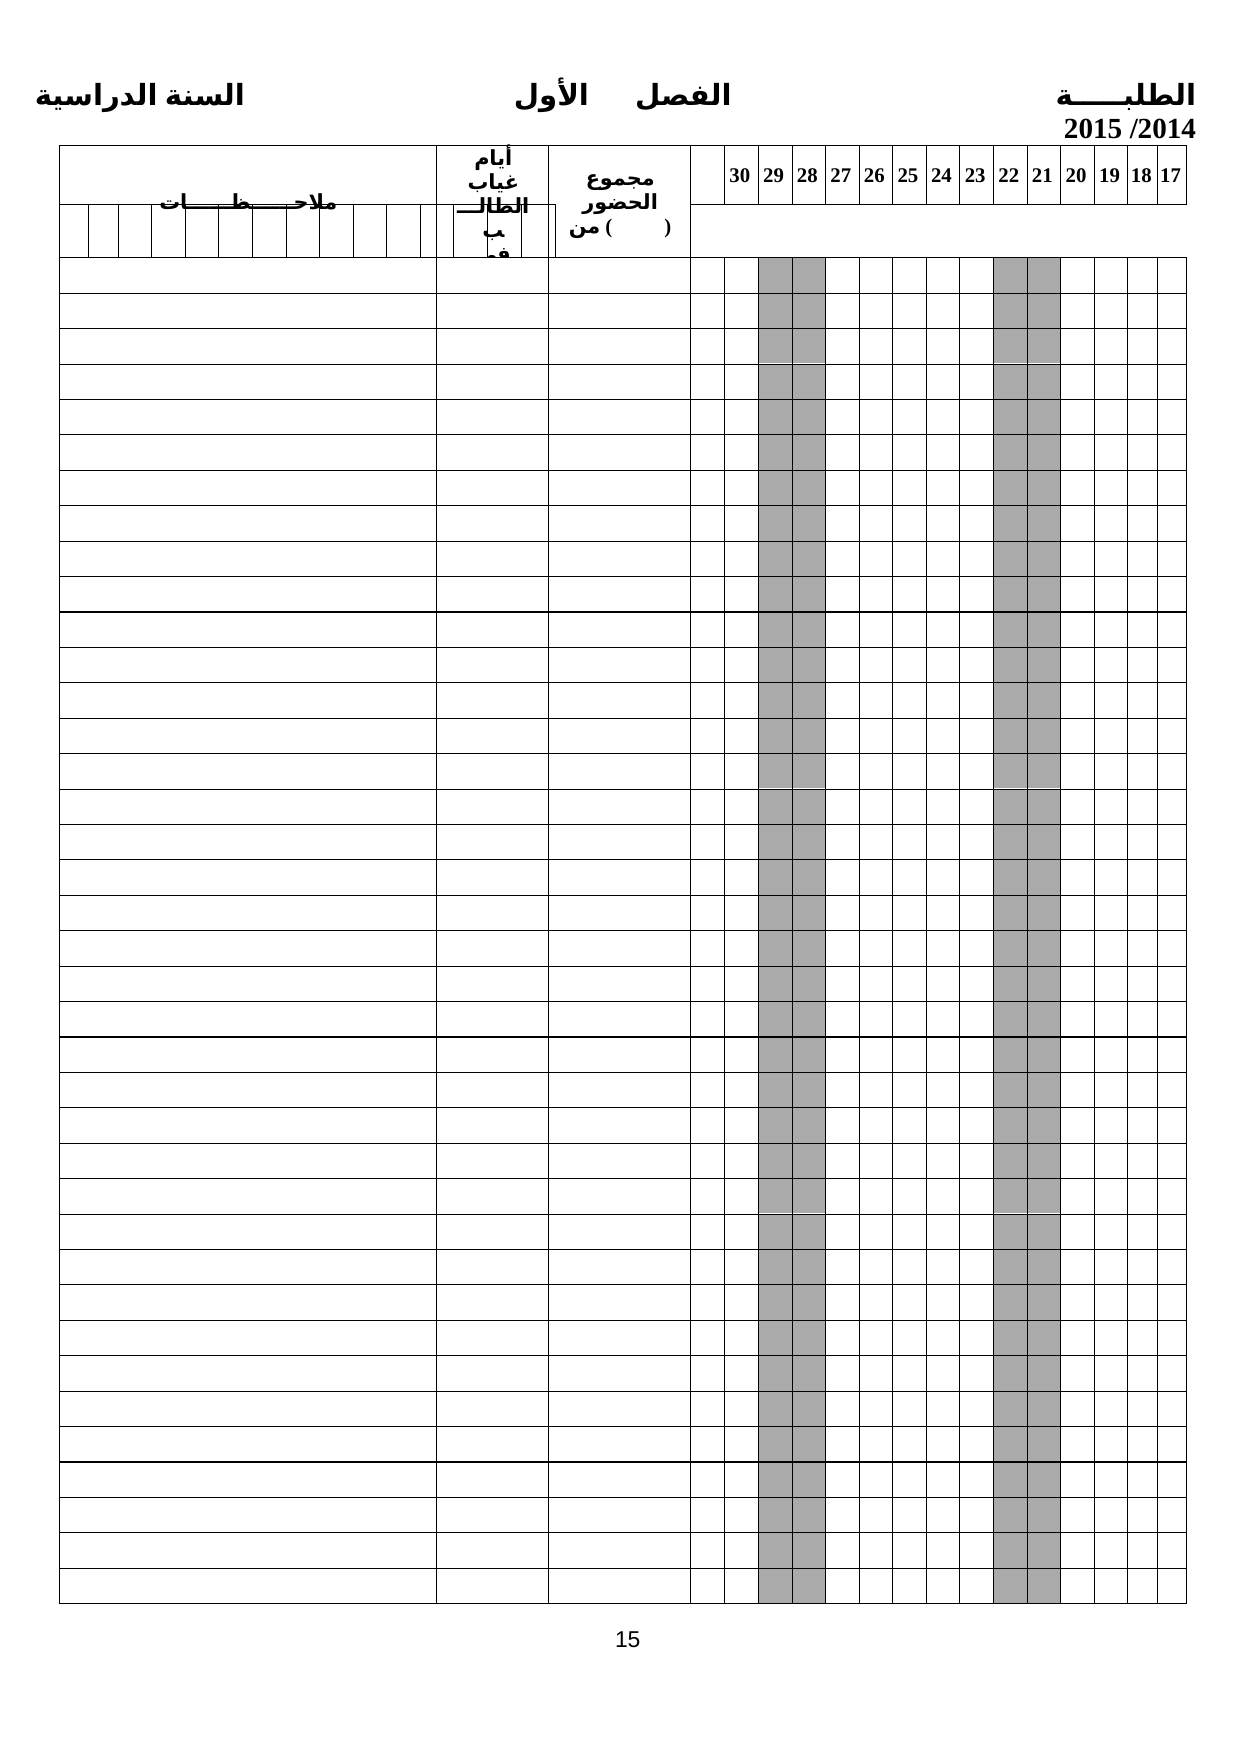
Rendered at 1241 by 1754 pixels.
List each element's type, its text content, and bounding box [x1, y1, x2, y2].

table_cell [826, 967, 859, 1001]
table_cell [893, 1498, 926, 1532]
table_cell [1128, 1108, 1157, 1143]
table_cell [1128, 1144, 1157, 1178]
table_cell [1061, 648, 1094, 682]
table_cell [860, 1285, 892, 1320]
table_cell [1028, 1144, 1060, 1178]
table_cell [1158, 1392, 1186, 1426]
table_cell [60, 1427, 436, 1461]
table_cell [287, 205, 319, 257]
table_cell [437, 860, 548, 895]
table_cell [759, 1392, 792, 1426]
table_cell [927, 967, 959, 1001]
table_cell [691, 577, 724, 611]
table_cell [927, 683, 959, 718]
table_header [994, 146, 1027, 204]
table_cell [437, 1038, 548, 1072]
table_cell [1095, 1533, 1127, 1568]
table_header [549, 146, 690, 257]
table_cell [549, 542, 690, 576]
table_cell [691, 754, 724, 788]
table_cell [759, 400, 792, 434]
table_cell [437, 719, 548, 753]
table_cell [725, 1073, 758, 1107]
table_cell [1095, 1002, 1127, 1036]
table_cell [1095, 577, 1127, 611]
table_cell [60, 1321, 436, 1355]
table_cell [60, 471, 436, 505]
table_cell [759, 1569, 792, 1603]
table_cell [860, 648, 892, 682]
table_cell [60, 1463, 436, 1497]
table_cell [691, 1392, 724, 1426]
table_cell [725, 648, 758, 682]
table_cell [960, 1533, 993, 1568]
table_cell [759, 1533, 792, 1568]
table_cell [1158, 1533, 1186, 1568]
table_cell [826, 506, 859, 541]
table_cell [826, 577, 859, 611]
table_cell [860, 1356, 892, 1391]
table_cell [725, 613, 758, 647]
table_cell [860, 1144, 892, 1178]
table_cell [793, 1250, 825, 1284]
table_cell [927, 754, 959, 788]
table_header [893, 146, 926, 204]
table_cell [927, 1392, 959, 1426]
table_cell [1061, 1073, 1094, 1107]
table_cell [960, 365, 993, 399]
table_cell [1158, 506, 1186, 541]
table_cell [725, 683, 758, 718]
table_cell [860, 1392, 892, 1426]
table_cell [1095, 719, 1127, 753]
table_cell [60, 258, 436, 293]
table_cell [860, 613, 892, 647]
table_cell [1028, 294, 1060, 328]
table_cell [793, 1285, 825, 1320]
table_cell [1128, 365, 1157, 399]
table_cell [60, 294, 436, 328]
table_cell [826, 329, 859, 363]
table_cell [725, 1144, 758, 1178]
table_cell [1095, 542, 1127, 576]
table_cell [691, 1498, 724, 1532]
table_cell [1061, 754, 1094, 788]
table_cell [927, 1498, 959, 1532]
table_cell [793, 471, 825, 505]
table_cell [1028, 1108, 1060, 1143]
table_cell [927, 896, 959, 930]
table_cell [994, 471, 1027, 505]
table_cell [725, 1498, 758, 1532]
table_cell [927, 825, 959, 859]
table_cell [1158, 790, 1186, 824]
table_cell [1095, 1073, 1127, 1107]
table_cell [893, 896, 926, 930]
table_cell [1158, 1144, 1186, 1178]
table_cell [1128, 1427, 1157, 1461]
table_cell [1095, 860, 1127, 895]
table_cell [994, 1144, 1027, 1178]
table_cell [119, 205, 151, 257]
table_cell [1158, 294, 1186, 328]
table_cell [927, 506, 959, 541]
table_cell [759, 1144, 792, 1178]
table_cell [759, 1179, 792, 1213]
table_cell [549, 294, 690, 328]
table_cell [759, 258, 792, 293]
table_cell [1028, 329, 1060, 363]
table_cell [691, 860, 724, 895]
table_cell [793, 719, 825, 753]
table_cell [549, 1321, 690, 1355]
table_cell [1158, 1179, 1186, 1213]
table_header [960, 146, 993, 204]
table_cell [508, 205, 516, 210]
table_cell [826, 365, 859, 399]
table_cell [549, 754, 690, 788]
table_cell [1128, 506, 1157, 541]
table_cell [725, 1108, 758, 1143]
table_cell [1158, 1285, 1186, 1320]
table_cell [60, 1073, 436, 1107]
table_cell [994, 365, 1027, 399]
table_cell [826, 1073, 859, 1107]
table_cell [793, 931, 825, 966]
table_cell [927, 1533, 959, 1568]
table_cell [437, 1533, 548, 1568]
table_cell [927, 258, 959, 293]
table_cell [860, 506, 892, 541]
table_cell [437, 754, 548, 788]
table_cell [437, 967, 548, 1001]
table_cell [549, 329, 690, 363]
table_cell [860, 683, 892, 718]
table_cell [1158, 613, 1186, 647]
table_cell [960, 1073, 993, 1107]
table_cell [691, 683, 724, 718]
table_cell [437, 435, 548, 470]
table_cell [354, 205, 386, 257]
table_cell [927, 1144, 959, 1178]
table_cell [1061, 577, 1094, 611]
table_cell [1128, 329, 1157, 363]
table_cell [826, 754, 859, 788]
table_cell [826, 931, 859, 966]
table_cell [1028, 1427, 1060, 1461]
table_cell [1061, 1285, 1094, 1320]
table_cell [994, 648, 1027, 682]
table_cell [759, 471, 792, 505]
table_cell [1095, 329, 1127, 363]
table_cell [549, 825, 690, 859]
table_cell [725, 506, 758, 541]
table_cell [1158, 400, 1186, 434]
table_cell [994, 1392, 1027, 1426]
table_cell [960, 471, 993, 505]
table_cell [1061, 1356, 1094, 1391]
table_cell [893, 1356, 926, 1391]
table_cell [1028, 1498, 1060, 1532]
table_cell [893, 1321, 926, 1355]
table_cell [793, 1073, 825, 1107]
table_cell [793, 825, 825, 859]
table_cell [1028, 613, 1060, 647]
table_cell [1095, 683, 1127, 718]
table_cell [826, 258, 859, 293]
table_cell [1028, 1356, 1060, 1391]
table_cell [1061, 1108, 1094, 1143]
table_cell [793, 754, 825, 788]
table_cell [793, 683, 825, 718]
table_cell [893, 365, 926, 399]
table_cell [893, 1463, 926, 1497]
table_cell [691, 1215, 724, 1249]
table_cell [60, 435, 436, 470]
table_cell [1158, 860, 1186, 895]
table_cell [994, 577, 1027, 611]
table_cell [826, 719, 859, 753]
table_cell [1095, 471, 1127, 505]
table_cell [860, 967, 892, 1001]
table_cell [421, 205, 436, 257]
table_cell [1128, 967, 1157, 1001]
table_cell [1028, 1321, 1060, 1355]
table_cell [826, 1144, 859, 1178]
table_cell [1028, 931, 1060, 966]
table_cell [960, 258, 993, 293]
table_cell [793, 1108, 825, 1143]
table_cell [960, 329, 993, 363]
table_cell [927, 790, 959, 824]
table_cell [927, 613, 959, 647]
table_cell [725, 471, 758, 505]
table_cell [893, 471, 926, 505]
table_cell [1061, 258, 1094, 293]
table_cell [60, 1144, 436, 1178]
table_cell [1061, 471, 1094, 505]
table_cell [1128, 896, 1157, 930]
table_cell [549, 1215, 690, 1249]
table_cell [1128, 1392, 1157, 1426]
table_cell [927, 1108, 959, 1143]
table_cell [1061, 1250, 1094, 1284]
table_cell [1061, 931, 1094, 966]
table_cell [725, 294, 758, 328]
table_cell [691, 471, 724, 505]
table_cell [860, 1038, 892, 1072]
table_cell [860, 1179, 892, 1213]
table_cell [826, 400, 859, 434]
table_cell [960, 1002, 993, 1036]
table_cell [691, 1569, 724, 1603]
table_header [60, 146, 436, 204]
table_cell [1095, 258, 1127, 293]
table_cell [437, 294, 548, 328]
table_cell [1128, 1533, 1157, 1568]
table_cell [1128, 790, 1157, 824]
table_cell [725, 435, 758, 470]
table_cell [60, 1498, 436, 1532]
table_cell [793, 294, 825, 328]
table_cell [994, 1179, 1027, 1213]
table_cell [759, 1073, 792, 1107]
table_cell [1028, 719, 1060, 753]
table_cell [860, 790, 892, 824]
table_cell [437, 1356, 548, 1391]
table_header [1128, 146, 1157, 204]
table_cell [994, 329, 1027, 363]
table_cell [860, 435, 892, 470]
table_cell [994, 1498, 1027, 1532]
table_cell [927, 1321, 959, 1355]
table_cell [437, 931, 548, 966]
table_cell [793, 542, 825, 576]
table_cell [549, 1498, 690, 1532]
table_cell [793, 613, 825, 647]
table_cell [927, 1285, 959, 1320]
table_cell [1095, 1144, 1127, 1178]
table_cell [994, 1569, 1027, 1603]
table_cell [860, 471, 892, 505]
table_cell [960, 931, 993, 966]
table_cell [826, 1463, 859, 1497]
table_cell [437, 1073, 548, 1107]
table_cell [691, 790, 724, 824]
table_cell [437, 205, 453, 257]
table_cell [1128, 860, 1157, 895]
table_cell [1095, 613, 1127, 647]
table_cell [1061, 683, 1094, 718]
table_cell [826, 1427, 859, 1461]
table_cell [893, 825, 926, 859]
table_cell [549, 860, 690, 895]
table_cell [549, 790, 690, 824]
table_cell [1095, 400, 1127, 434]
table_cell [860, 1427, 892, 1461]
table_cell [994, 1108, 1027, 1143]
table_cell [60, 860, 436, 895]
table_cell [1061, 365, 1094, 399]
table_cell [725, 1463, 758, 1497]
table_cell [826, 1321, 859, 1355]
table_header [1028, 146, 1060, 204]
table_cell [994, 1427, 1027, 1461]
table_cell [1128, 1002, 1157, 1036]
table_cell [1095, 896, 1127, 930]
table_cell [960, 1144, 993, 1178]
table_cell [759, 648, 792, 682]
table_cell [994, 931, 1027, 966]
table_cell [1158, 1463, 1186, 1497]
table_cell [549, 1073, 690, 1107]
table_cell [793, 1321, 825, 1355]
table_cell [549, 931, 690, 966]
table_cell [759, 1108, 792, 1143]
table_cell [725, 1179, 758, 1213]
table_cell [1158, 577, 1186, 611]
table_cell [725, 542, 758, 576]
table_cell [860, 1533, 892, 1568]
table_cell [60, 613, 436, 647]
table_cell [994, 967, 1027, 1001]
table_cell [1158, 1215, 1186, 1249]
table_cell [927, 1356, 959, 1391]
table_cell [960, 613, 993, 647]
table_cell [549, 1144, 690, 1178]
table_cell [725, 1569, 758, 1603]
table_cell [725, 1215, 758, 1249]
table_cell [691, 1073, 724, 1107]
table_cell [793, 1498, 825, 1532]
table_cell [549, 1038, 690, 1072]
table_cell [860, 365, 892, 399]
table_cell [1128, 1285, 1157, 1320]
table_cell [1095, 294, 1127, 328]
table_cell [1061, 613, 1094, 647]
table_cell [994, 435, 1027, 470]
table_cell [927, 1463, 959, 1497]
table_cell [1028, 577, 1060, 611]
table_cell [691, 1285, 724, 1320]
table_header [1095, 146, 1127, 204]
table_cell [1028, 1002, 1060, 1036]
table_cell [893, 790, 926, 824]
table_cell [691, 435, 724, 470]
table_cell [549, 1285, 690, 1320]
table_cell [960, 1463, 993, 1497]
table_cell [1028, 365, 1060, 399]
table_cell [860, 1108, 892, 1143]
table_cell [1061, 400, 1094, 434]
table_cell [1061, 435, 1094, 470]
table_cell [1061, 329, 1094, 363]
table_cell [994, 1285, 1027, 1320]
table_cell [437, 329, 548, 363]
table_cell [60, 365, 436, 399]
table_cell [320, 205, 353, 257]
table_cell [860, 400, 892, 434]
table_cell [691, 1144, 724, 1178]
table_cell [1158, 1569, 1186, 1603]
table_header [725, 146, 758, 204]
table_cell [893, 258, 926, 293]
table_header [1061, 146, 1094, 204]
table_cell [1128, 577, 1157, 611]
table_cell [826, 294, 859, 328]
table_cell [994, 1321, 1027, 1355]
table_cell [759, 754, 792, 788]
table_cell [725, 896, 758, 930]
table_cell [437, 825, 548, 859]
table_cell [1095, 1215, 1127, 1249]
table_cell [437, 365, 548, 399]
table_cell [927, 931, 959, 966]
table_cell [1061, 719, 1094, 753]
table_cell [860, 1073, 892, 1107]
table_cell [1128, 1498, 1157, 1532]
text الطلبـــــة الفصل الأول السنة الدراسية 2014/ 2015 [22, 78, 1196, 145]
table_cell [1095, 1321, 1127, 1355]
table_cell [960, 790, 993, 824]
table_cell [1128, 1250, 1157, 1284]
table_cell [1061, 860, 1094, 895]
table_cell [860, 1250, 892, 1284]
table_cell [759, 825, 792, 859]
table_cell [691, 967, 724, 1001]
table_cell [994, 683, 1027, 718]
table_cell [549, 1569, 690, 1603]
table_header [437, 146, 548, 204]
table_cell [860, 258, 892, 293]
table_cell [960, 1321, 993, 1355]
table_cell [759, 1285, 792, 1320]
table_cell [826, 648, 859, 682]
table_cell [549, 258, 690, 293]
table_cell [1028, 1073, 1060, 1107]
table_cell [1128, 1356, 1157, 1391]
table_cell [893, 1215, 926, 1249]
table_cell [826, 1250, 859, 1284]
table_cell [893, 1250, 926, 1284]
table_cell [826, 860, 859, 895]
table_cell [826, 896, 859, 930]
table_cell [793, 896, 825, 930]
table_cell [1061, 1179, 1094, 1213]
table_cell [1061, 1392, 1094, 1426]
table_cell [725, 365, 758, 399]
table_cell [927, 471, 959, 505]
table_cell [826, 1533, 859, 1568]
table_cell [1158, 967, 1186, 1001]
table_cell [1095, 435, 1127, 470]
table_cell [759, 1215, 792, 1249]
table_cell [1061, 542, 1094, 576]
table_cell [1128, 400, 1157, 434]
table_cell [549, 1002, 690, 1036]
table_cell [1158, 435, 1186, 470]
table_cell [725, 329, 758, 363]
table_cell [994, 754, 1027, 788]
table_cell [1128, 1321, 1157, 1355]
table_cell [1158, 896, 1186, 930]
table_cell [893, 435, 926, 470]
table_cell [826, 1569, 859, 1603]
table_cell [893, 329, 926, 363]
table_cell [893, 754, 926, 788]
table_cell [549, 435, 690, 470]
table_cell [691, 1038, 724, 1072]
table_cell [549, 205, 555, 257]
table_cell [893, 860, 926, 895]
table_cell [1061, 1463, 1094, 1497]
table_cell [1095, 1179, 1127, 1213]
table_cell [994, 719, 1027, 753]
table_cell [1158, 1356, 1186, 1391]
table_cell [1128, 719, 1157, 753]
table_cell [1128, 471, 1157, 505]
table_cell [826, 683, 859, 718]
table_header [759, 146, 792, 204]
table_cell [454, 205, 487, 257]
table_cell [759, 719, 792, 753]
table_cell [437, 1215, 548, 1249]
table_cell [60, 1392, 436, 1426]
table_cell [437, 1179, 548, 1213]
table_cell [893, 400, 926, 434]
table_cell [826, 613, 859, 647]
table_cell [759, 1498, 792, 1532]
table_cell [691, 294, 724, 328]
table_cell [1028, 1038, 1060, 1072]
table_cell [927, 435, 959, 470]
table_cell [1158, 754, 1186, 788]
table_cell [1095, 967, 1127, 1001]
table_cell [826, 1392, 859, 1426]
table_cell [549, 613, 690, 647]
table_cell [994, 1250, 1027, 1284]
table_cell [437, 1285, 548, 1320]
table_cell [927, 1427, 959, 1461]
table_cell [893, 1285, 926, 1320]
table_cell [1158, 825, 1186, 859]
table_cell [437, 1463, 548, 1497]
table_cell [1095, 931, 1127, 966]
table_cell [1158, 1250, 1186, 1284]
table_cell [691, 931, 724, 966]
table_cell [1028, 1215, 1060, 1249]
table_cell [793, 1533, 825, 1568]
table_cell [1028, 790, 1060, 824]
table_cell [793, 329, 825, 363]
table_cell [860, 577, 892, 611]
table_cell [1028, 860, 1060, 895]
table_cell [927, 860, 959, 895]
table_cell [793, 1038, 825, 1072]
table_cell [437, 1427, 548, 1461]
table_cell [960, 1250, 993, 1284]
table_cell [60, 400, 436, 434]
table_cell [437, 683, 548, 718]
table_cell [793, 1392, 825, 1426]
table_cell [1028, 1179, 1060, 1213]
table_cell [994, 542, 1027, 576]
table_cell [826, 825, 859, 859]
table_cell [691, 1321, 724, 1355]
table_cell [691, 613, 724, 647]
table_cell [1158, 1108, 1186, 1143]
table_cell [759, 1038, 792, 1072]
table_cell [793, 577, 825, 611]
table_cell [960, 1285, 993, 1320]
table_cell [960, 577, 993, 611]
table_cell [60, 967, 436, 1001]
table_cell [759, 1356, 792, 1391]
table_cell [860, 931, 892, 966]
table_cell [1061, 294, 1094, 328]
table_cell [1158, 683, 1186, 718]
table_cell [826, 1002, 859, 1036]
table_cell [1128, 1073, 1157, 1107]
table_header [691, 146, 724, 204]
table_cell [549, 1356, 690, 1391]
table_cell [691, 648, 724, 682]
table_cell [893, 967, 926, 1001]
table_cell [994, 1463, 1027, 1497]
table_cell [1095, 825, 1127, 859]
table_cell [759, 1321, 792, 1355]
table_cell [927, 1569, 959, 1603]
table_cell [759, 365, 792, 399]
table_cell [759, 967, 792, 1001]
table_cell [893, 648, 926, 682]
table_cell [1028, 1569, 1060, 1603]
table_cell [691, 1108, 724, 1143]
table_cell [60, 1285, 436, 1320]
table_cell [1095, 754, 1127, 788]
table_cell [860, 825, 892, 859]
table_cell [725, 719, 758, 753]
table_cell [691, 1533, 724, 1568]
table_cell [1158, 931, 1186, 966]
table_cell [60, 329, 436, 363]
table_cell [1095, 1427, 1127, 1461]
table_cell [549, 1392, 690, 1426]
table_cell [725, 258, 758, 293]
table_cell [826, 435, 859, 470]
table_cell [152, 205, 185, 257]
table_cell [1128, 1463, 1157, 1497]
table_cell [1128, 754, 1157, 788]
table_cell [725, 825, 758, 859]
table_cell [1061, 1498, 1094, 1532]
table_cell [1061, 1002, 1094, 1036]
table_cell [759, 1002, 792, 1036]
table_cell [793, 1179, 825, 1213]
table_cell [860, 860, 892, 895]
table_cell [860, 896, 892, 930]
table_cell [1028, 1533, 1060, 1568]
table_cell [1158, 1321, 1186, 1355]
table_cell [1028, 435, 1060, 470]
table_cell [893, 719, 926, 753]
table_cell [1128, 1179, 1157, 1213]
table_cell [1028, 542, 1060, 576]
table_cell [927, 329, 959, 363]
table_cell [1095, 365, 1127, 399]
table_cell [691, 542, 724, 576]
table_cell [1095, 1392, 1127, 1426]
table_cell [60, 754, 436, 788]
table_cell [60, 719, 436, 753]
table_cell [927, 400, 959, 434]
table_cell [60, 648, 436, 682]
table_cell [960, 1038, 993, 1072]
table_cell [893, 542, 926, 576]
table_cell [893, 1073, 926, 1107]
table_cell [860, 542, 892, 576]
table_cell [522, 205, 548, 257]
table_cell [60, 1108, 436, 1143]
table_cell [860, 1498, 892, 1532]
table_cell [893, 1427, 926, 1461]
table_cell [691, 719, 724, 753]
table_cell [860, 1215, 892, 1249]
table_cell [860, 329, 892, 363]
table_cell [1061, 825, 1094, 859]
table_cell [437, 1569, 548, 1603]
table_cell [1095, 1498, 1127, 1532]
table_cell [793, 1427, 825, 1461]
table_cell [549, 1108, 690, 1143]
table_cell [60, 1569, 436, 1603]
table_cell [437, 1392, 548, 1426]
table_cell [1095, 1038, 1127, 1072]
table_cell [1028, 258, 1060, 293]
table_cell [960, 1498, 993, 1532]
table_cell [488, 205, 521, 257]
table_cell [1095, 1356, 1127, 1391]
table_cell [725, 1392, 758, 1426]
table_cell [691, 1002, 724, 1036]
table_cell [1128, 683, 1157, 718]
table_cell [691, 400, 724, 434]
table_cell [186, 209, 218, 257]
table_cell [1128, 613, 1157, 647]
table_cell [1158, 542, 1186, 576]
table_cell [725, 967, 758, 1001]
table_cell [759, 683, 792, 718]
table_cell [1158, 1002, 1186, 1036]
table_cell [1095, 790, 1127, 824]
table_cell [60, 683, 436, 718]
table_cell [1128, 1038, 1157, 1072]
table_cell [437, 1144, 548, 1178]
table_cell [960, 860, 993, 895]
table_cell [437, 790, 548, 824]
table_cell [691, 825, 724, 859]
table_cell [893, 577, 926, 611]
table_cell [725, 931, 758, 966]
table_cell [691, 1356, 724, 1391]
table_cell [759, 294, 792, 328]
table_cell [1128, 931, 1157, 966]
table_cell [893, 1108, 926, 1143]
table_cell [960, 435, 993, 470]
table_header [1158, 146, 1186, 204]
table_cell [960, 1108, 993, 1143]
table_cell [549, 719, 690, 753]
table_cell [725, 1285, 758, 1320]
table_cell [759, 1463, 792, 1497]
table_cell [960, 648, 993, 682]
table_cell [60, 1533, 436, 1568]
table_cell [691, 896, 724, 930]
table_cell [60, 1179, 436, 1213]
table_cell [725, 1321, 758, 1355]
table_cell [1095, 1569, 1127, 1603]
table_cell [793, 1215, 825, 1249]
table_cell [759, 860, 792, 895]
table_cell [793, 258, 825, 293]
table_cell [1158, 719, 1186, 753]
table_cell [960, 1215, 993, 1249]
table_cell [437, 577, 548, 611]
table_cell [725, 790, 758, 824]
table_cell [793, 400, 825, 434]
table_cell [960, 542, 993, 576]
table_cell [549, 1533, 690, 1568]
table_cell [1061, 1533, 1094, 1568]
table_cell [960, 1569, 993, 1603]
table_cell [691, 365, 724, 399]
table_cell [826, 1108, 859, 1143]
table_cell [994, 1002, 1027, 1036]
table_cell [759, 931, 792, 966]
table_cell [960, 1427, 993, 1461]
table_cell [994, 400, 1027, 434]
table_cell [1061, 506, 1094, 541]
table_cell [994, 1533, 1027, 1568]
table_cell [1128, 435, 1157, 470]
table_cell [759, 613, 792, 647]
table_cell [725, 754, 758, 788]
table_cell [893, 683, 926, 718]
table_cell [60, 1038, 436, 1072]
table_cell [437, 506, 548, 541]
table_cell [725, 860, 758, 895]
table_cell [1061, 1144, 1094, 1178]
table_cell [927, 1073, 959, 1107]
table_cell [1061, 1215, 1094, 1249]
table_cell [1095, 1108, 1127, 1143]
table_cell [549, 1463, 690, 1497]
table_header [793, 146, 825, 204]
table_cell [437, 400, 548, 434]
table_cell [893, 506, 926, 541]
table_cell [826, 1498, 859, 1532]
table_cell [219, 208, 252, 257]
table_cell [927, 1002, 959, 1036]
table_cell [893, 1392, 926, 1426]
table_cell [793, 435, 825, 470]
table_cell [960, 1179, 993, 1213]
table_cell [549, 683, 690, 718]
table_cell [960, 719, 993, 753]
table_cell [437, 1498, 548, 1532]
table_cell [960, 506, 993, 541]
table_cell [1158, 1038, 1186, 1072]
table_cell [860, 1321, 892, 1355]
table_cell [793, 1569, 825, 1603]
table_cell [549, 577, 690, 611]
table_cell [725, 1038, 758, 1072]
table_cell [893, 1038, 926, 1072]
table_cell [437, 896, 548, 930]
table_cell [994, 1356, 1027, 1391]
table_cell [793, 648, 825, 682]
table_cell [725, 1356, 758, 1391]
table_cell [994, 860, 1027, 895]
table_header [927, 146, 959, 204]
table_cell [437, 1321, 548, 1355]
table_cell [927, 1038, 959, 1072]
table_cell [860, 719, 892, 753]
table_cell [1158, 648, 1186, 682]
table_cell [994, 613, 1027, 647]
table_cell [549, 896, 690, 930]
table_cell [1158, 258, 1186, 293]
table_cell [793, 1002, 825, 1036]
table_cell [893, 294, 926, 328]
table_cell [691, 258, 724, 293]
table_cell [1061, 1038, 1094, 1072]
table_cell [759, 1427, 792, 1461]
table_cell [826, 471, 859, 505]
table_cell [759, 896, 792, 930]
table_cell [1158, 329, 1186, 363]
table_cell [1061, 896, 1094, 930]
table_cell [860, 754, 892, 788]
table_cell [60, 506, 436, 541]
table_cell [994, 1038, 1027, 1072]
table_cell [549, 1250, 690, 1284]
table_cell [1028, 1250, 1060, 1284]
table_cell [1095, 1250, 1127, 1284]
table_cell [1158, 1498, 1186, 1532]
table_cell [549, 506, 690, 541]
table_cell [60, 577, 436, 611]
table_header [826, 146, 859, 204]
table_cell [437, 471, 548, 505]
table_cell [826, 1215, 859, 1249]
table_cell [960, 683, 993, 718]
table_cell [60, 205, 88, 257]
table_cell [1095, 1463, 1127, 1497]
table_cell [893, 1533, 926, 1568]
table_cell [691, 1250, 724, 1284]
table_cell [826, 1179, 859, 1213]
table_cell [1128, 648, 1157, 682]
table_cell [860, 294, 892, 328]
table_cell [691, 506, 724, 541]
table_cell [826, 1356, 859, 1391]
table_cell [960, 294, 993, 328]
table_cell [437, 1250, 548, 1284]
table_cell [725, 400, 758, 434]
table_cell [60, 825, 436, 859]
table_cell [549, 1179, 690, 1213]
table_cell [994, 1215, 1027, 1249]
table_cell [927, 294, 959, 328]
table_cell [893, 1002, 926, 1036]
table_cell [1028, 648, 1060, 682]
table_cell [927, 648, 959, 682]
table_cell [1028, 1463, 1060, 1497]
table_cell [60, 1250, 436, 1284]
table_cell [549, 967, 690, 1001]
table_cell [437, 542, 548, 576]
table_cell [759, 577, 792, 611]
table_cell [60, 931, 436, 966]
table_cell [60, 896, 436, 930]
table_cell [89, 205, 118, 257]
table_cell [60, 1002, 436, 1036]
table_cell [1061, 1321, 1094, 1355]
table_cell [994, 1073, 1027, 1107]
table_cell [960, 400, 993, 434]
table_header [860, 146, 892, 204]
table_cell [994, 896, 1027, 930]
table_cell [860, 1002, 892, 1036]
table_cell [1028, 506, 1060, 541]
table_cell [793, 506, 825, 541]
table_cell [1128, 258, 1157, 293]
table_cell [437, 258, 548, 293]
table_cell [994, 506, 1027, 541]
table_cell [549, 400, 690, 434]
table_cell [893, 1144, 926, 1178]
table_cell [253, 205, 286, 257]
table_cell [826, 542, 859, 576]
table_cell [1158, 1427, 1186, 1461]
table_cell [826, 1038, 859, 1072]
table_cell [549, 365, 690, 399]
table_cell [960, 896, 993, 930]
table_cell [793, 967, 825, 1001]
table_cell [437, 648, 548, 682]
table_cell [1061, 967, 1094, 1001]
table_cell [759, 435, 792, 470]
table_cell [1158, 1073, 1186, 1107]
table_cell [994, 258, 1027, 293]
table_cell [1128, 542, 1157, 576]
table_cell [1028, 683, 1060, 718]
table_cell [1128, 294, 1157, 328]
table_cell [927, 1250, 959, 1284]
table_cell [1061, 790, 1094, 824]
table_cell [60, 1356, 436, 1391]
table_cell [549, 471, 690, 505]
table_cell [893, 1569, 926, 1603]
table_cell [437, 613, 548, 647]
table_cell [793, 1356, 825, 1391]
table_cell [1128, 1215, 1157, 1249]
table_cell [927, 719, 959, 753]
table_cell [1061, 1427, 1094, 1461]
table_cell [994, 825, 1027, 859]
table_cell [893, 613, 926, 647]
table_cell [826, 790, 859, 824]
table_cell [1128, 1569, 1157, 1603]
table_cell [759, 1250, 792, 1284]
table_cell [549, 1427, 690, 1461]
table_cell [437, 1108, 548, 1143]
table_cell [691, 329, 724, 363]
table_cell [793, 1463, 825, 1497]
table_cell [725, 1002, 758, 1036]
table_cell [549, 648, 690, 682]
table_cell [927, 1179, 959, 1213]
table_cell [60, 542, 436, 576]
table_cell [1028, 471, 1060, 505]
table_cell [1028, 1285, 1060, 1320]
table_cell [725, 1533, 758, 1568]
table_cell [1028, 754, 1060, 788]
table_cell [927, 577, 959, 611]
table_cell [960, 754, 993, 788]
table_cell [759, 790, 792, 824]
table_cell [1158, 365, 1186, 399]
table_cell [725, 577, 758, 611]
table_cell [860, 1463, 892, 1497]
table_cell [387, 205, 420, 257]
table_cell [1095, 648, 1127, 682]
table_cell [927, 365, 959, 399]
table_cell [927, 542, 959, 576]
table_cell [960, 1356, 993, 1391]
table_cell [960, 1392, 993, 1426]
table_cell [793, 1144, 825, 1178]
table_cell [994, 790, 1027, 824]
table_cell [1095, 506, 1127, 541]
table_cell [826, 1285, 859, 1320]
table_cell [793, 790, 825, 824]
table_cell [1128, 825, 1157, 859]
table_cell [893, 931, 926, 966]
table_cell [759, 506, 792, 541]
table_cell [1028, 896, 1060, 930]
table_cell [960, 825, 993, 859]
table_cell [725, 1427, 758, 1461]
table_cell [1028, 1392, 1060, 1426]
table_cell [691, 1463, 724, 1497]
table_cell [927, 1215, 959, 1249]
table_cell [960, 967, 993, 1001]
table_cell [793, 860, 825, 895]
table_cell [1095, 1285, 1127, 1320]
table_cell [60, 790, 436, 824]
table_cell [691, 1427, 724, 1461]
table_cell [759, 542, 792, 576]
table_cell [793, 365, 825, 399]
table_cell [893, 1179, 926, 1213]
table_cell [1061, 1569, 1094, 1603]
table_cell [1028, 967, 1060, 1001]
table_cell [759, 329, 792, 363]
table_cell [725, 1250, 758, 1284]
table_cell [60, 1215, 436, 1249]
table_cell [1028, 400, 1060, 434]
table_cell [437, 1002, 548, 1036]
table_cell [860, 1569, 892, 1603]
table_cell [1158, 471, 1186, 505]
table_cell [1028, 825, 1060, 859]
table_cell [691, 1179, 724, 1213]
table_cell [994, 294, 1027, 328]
